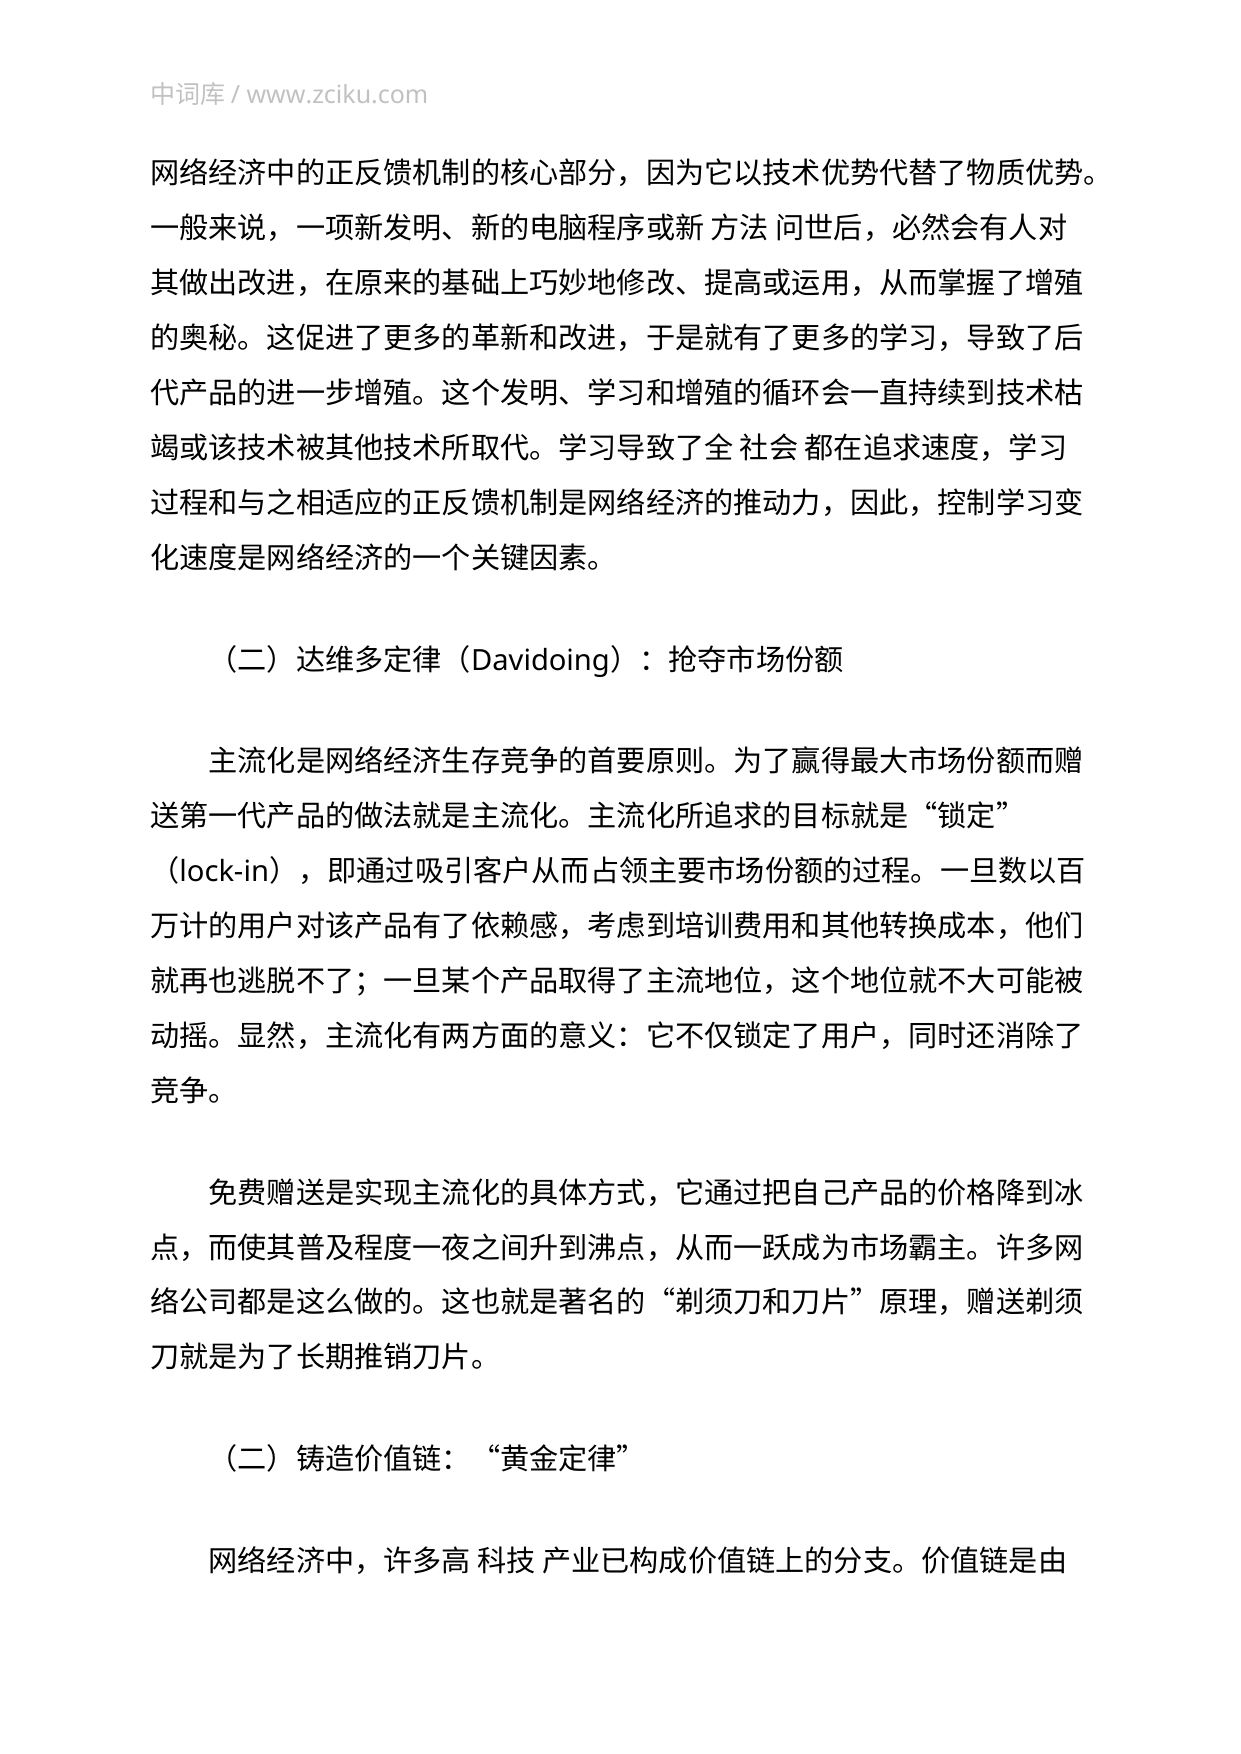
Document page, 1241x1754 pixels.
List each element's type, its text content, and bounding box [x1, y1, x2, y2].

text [150, 150, 1090, 577]
text 免费赠送是实现主流化的具体方式，它通过把自己产品的价格降到冰点，而使其普及程度一夜之间升到沸点，从而一跃成为市场霸主。许多网络公司都是这么做的。这也就是著名的“剃须刀和刀片”原理，赠送剃须刀就是为了长期推销刀片。 [150, 1169, 1090, 1376]
text 主流化是网络经济生存竞争的首要原则。为了赢得最大市场份额而赠送第一代产品的做法就是主流化。主流化所追求的目标就是“锁定”（lock-in），即通过吸引客户从而占领主要市场份额的过程。一旦数以百万计的用户对该产品有了依赖感，考虑到培训费用和其他转换成本，他们就再也逃脱不了；一旦某个产品取得了主流地位，这个地位就不大可能被动摇。显然，主流化有两方面的意义：它不仅锁定了用户，同时还消除了竞争。 [150, 738, 1090, 1110]
text （二）达维多定律（Davidoing）：抢夺市场份额 [150, 636, 1090, 678]
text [150, 1537, 1090, 1580]
text （二）铸造价值链：“黄金定律” [150, 1436, 1090, 1478]
